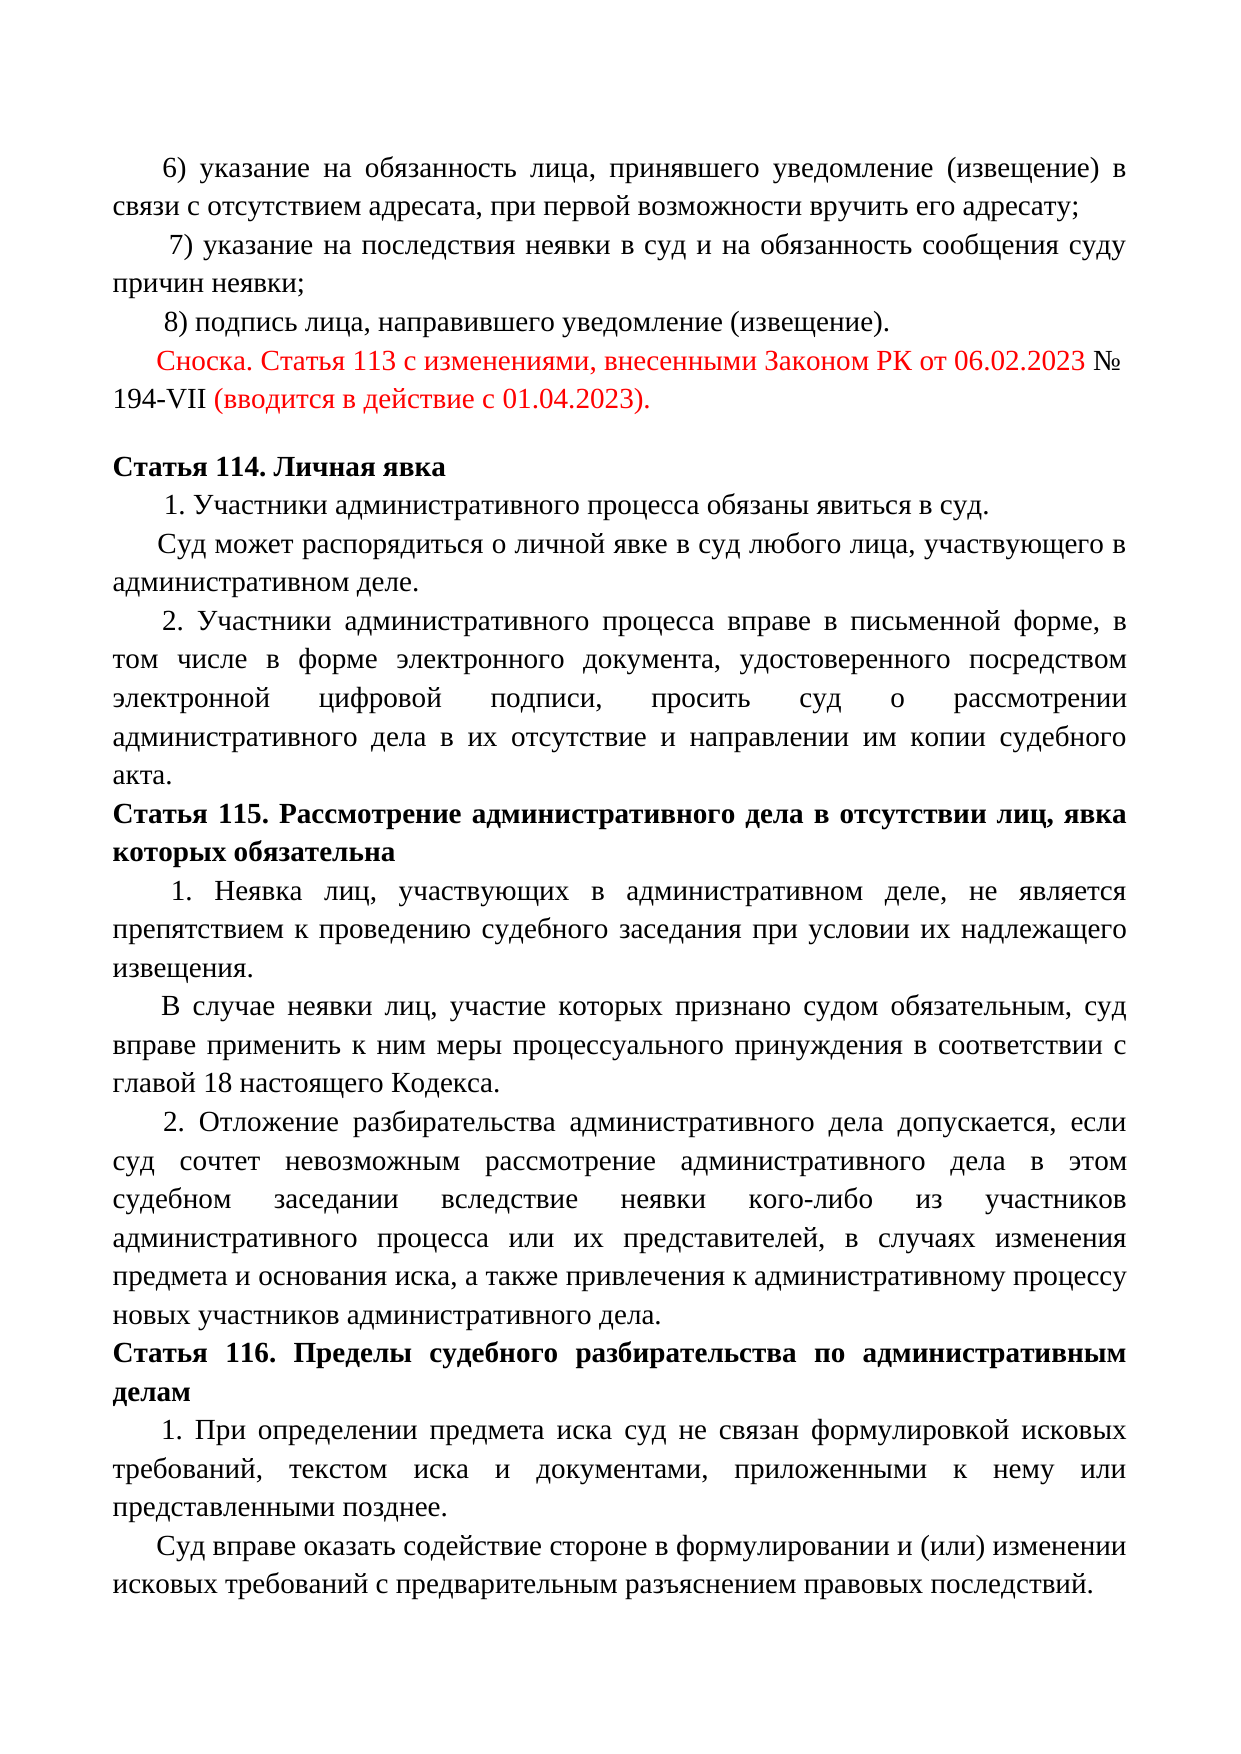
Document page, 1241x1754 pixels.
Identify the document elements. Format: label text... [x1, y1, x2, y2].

text 7) указание на последствия неявки в суд и на обязанность сообщения суду причин неявки; [112, 227, 1128, 299]
text 8) подпись лица, направившего уведомление (извещение). [112, 304, 1128, 338]
text 1. Участники административного процесса обязаны явиться в суд. [112, 487, 1128, 521]
text 2. Отложение разбирательства административного дела допускается, если суд сочтет невозможным рассмотрение административного дела в этом судебном заседании вследствие неявки кого-либо из участников административного процесса или их представителей, в случаях изменения предмета и основания иска, а также привлечения к административному процессу новых участников административного дела. [112, 1104, 1128, 1330]
text Статья 116. Пределы судебного разбирательства по административным делам [112, 1335, 1128, 1407]
text 1. Неявка лиц, участвующих в административном деле, не является препятствием к проведению судебного заседания при условии их надлежащего извещения. [112, 873, 1128, 983]
text 1. При определении предмета иска суд не связан формулировкой исковых требований, текстом иска и документами, приложенными к нему или представленными позднее. [112, 1412, 1128, 1523]
text 6) указание на обязанность лица, принявшего уведомление (извещение) в связи с отсутствием адресата, при первой возможности вручить его адресату; [112, 150, 1128, 222]
text В случае неявки лиц, участие которых признано судом обязательным, суд вправе применить к ним меры процессуального принуждения в соответствии с главой 18 настоящего Кодекса. [112, 988, 1128, 1099]
text 2. Участники административного процесса вправе в письменной форме, в том числе в форме электронного документа, удостоверенного посредством электронной цифровой подписи, просить суд о рассмотрении административного дела в их отсутствие и направлении им копии судебного акта. [112, 603, 1128, 791]
text Суд может распорядиться о личной явке в суд любого лица, участвующего в административном деле. [112, 526, 1128, 598]
text Сноска. Статья 113 с изменениями, внесенными Законом РК от 06.02.2023 № 194-VII (вводится в действие с 01.04.2023). [112, 343, 1128, 445]
text Статья 114. Личная явка [112, 449, 1128, 482]
text Суд вправе оказать содействие стороне в формулировании и (или) изменении исковых требований с предварительным разъяснением правовых последствий. [112, 1528, 1128, 1600]
text Статья 115. Рассмотрение административного дела в отсутствии лиц, явка которых обязательна [112, 796, 1128, 868]
